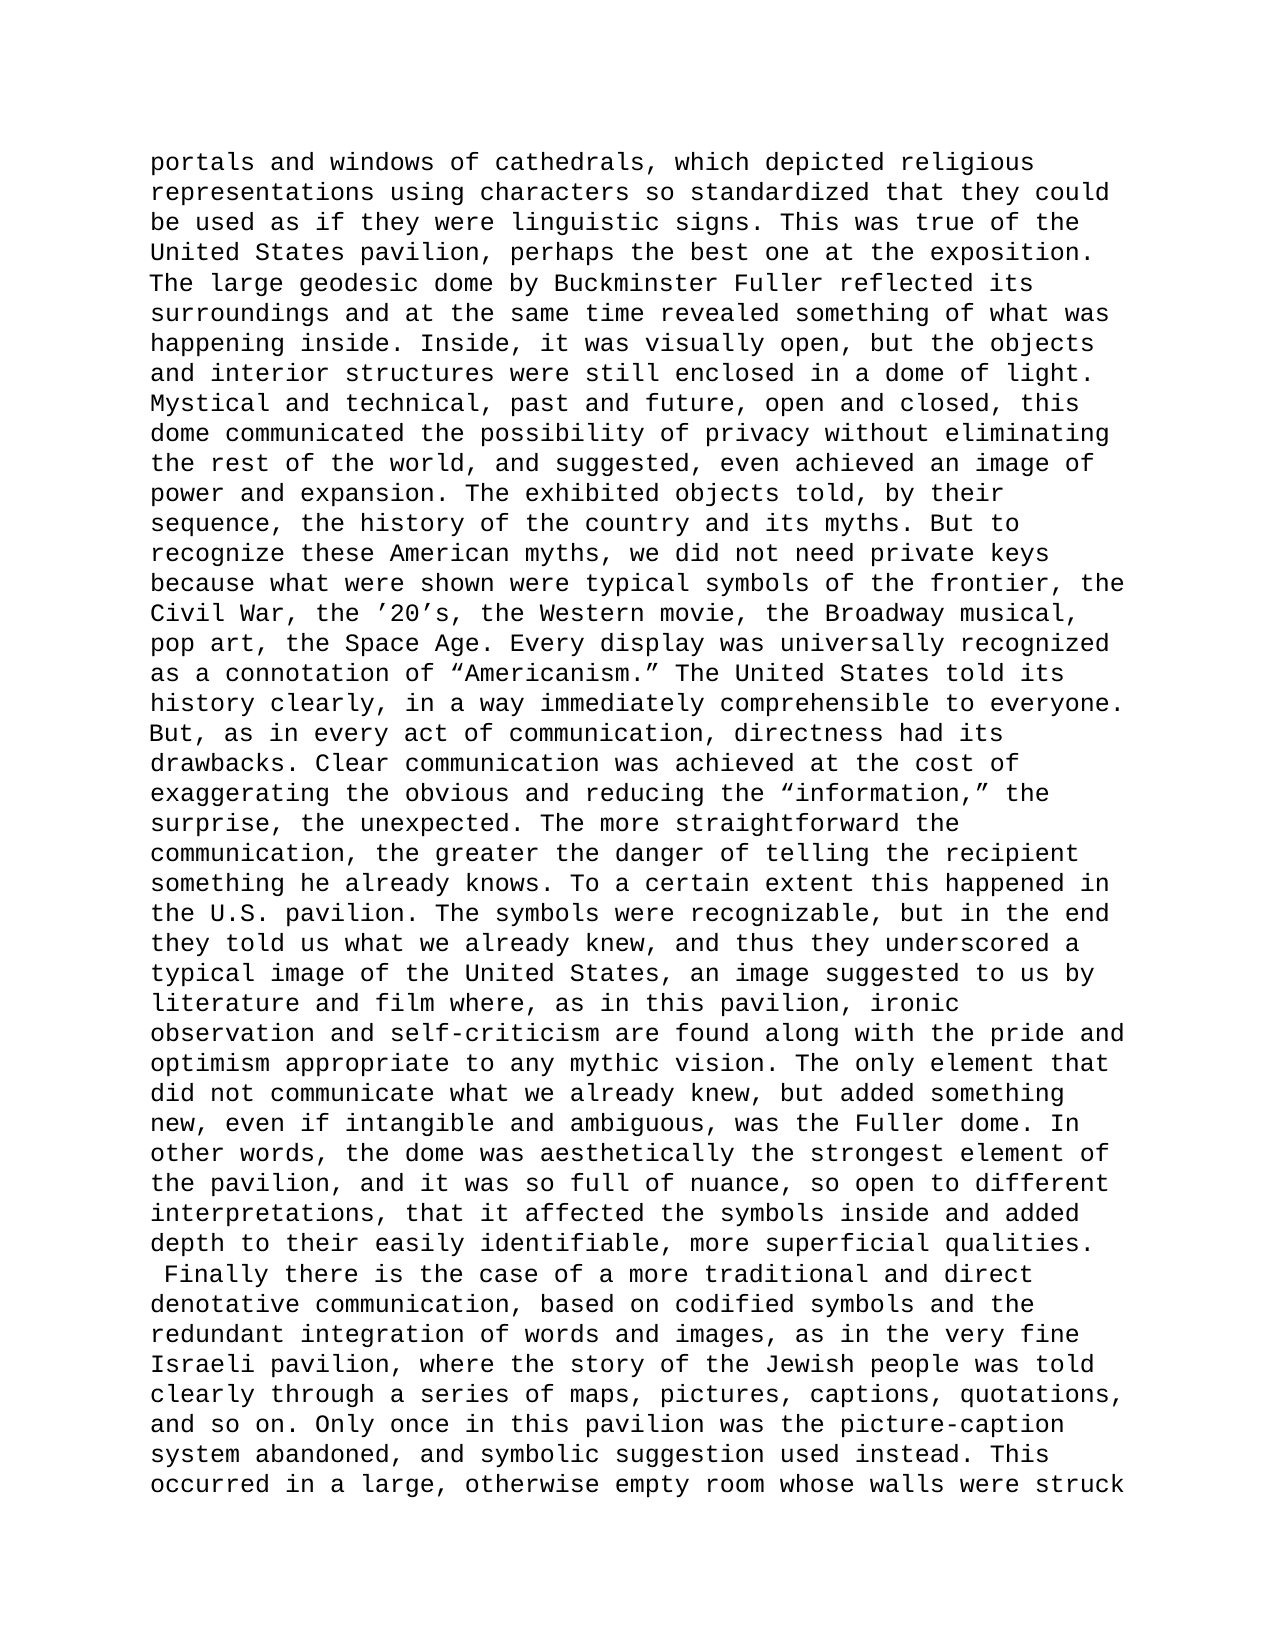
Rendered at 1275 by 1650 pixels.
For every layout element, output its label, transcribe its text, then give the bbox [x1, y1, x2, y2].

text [149, 1261, 1125, 1499]
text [149, 150, 1125, 268]
text The large geodesic dome by Buckminster Fuller reflected its surroundings and at the same time revealed something of what was happening inside. Inside, it was visually open, but the objects and interior structures were still enclosed in a dome of light. Mystical and technical, past and future, open and closed, this dome communicated the possibility of privacy without eliminating the rest of the world, and suggested, even achieved an image of power and expansion. The exhibited objects told, by their sequence, the history of the country and its myths. But to recognize these American myths, we did not need private keys because what were shown were typical symbols of the frontier, the Civil War, the ’20’s, the Western movie, the Broadway musical, pop art, the Space Age. Every display was universally recognized as a connotation of “Americanism.” The United States told its history clearly, in a way immediately comprehensible to everyone. [149, 270, 1125, 719]
text But, as in every act of communication, directness had its drawbacks. Clear communication was achieved at the cost of exaggerating the obvious and reducing the “information,” the surprise, the unexpected. The more straightforward the communication, the greater the danger of telling the recipient something he already knows. To a certain extent this happened in the U.S. pavilion. The symbols were recognizable, but in the end they told us what we already knew, and thus they underscored a typical image of the United States, an image suggested to us by literature and film where, as in this pavilion, ironic observation and self-criticism are found along with the pride and optimism appropriate to any mythic vision. The only element that did not communicate what we already knew, but added something new, even if intangible and ambiguous, was the Fuller dome. In other words, the dome was aesthetically the strongest element of the pavilion, and it was so full of nuance, so open to different interpretations, that it affected the symbols inside and added depth to their easily identifiable, more superficial qualities. [149, 721, 1125, 1259]
